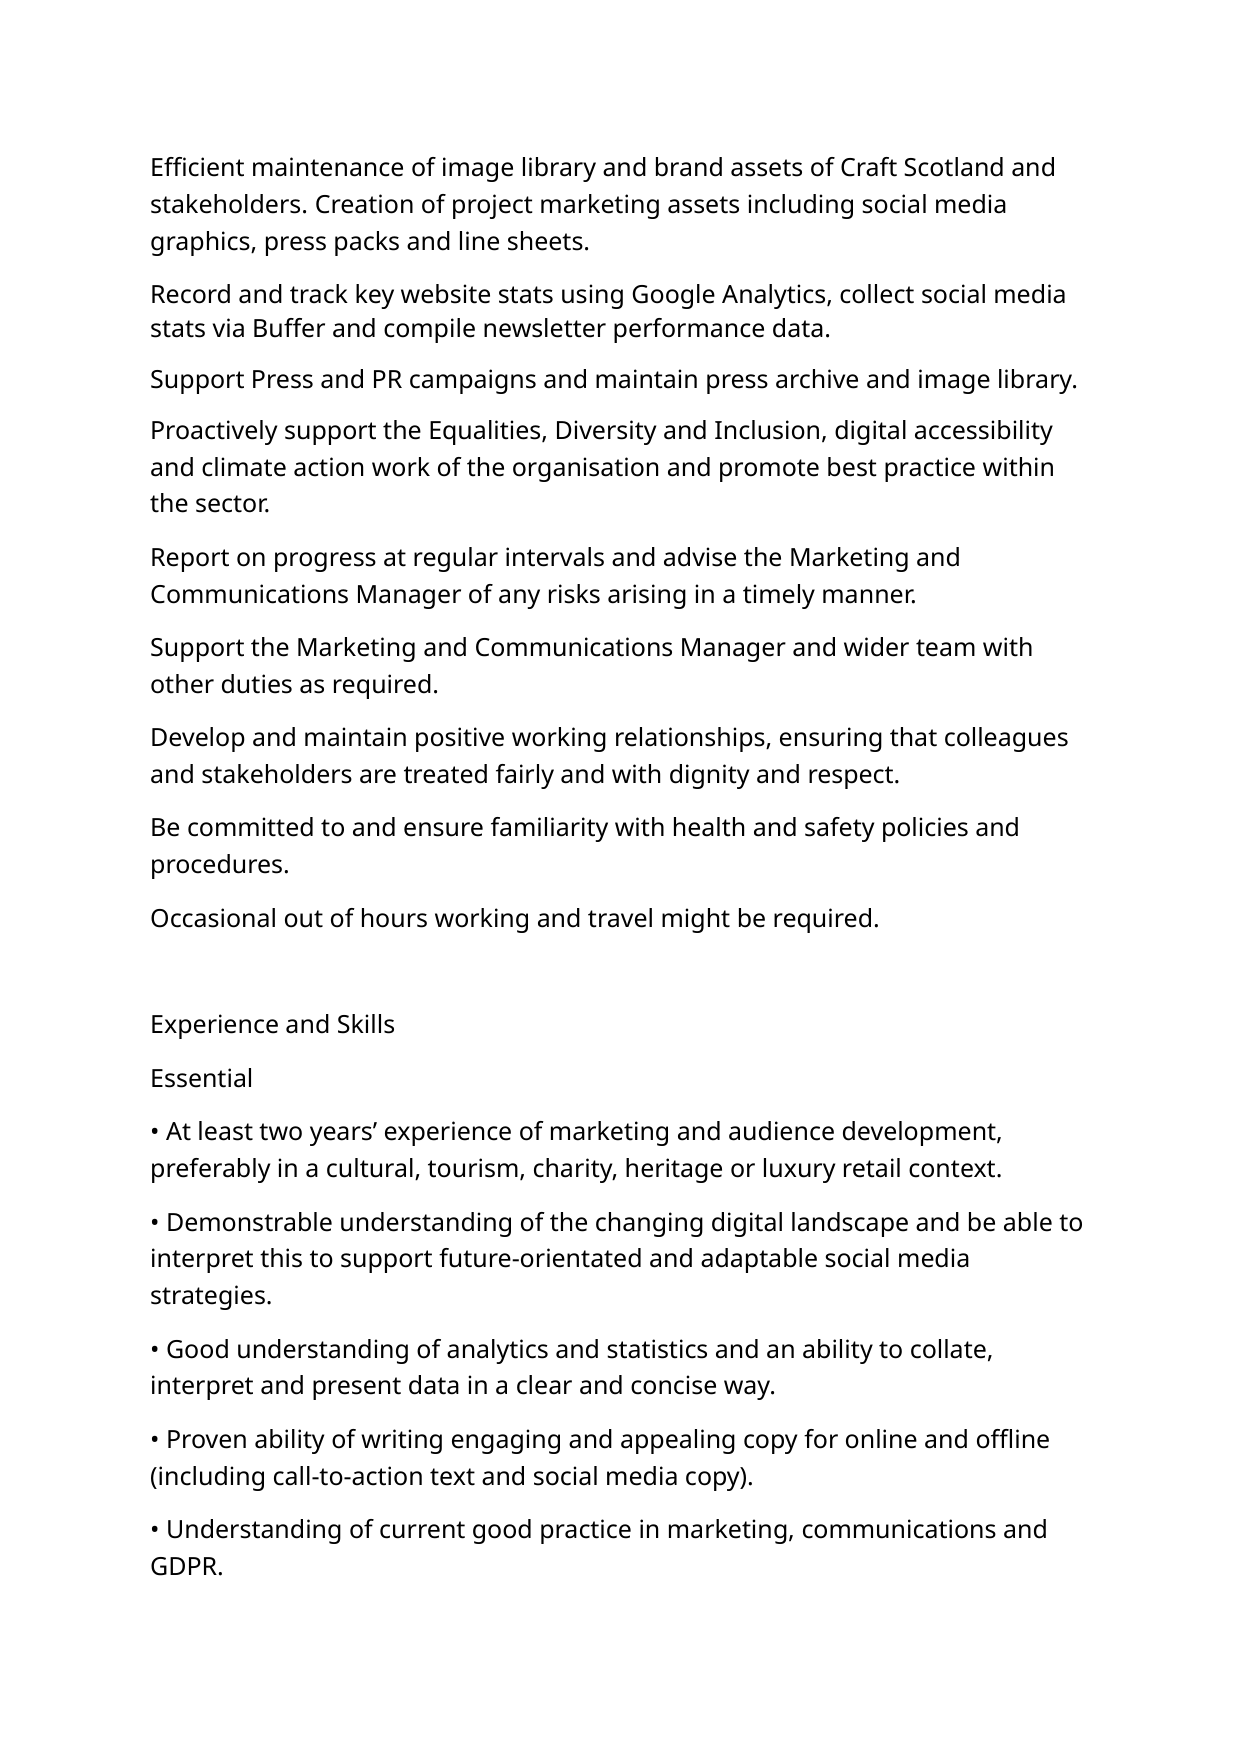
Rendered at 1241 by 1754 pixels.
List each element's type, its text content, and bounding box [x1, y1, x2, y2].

text Essential [150, 1061, 1090, 1095]
text • Understanding of current good practice in marketing, communications and GDPR. [150, 1512, 1090, 1582]
text • At least two years’ experience of marketing and audience development, preferably in a cultural, tourism, charity, heritage or luxury retail context. [150, 1114, 1090, 1185]
text • Demonstrable understanding of the changing digital landscape and be able to interpret this to support future-orientated and adaptable social media strategies. [150, 1204, 1090, 1312]
text • Good understanding of analytics and statistics and an ability to collate, interpret and present data in a clear and concise way. [150, 1331, 1090, 1402]
text Efficient maintenance of image library and brand assets of Craft Scotland and stakeholders. Creation of project marketing assets including social media graphics, press packs and line sheets. [150, 150, 1090, 258]
text Occasional out of hours working and travel might be required. [150, 900, 1090, 934]
text Record and track key website stats using Google Analytics, collect social media stats via Buffer and compile newsletter performance data. [150, 277, 1090, 345]
text Report on progress at regular intervals and advise the Marketing and Communications Manager of any risks arising in a timely manner. [150, 539, 1090, 610]
text Develop and maintain positive working relationships, ensuring that colleagues and stakeholders are treated fairly and with dignity and respect. [150, 720, 1090, 791]
text Be committed to and ensure familiarity with health and safety policies and procedures. [150, 810, 1090, 881]
text Experience and Skills [150, 1007, 1090, 1041]
text • Proven ability of writing engaging and appealing copy for online and offline (including call-to-action text and social media copy). [150, 1421, 1090, 1492]
text Support Press and PR campaigns and maintain press archive and image library. [150, 362, 1090, 396]
text Support the Marketing and Communications Manager and wider team with other duties as required. [150, 630, 1090, 701]
text Proactively support the Equalities, Diversity and Inclusion, digital accessibility and climate action work of the organisation and promote best practice within the sector. [150, 412, 1090, 520]
